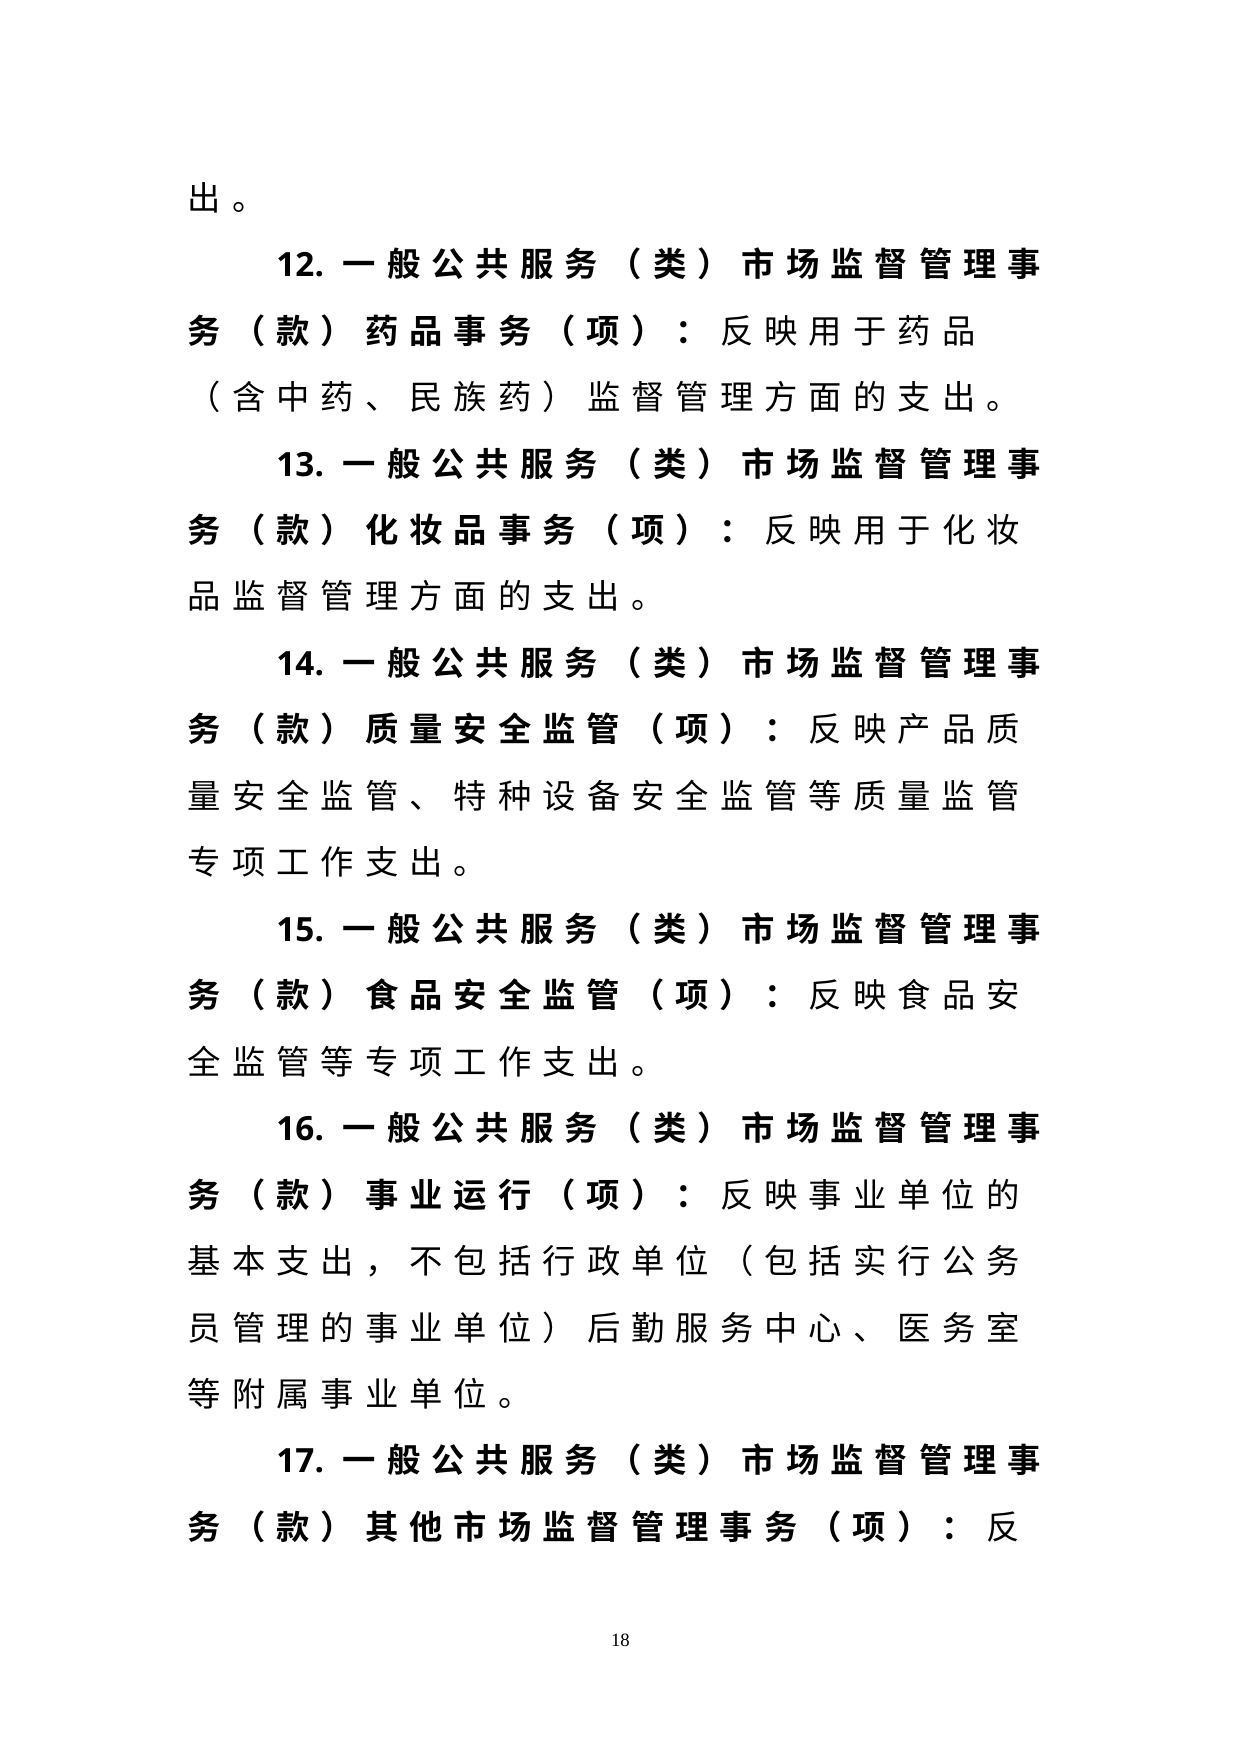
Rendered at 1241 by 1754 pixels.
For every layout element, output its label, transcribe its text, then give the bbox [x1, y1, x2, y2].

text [187, 162, 1053, 229]
text 13.一般公共服务（类）市场监督管理事务（款）化妆品事务（项）：反映用于化妆品监督管理方面的支出。 [187, 428, 1053, 628]
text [187, 1425, 1053, 1558]
text 16.一般公共服务（类）市场监督管理事务（款）事业运行（项）：反映事业单位的基本支出，不包括行政单位（包括实行公务员管理的事业单位）后勤服务中心、医务室等附属事业单位。 [187, 1093, 1053, 1425]
text 14.一般公共服务（类）市场监督管理事务（款）质量安全监管（项）：反映产品质量安全监管、特种设备安全监管等质量监管专项工作支出。 [187, 628, 1053, 893]
text 15.一般公共服务（类）市场监督管理事务（款）食品安全监管（项）：反映食品安全监管等专项工作支出。 [187, 893, 1053, 1093]
text 12.一般公共服务（类）市场监督管理事务（款）药品事务（项）：反映用于药品（含中药、民族药）监督管理方面的支出。 [187, 229, 1053, 428]
